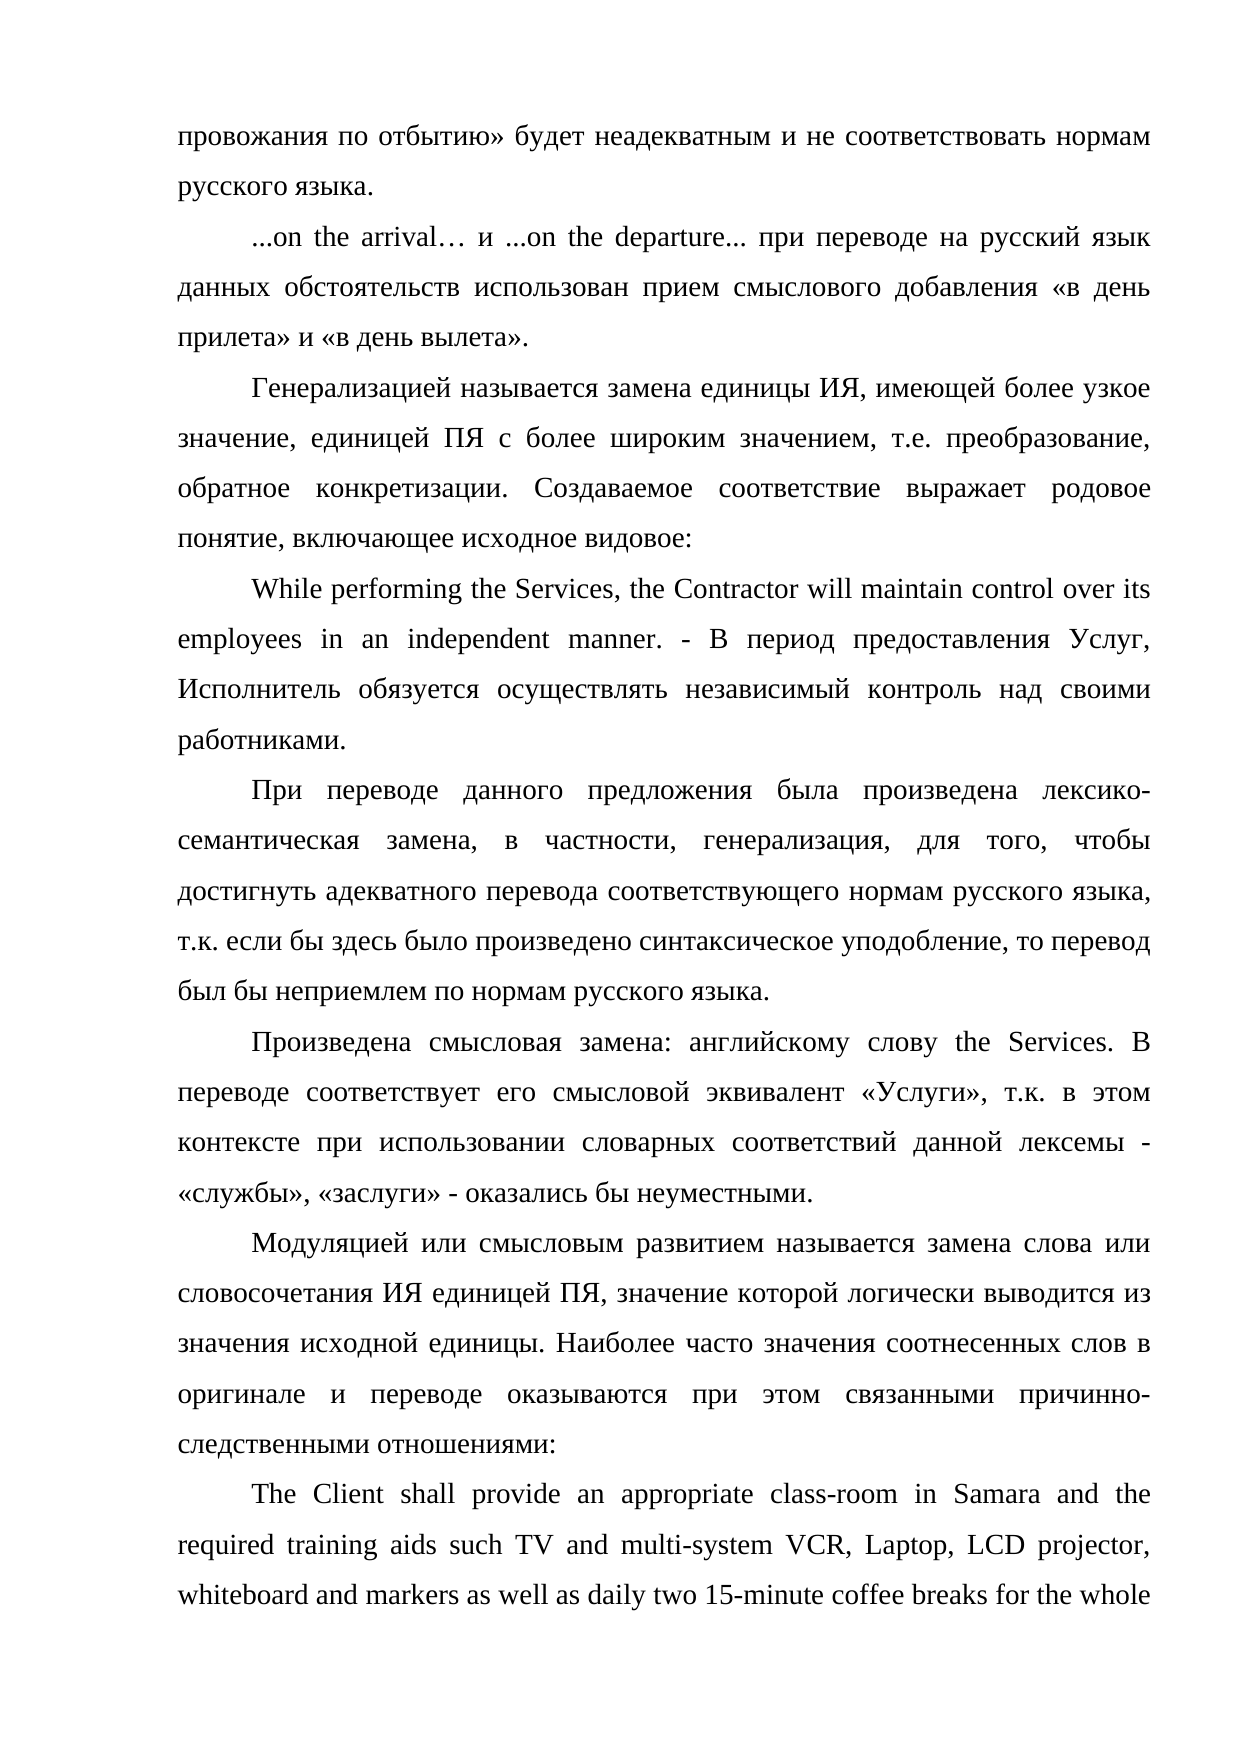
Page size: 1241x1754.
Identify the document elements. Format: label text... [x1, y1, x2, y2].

text ...on the arrival… и ...on the departure... при переводе на русский язык данных обстоятельств использован прием смыслового добавления «в день прилета» и «в день вылета». [177, 219, 1152, 353]
text При переводе данного предложения была произведена лексико-семантическая замена, в частности, генерализация, для того, чтобы достигнуть адекватного перевода соответствующего нормам русского языка, т.к. если бы здесь было произведено синтаксическое уподобление, то перевод был бы неприемлем по нормам русского языка. [177, 772, 1152, 1007]
text While performing the Services, the Contractor will maintain control over its employees in an independent manner. - В период предоставления Услуг, Исполнитель обязуется осуществлять независимый контроль над своими работниками. [177, 571, 1152, 755]
text Произведена смысловая замена: английскому слову the Services. В переводе соответствует его смысловой эквивалент «Услуги», т.к. в этом контексте при использовании словарных соответствий данной лексемы - «службы», «заслуги» - оказались бы неуместными. [177, 1024, 1152, 1208]
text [177, 1477, 1152, 1611]
text Генерализацией называется замена единицы ИЯ, имеющей более узкое значение, единицей ПЯ с более широким значением, т.е. преобразование, обратное конкретизации. Создаваемое соответствие выражает родовое понятие, включающее исходное видовое: [177, 370, 1152, 554]
text Модуляцией или смысловым развитием называется замена слова или словосочетания ИЯ единицей ПЯ, значение которой логически выводится из значения исходной единицы. Наиболее часто значения соотнесенных слов в оригинале и переводе оказываются при этом связанными причинно-следственными отношениями: [177, 1225, 1152, 1460]
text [177, 118, 1152, 202]
